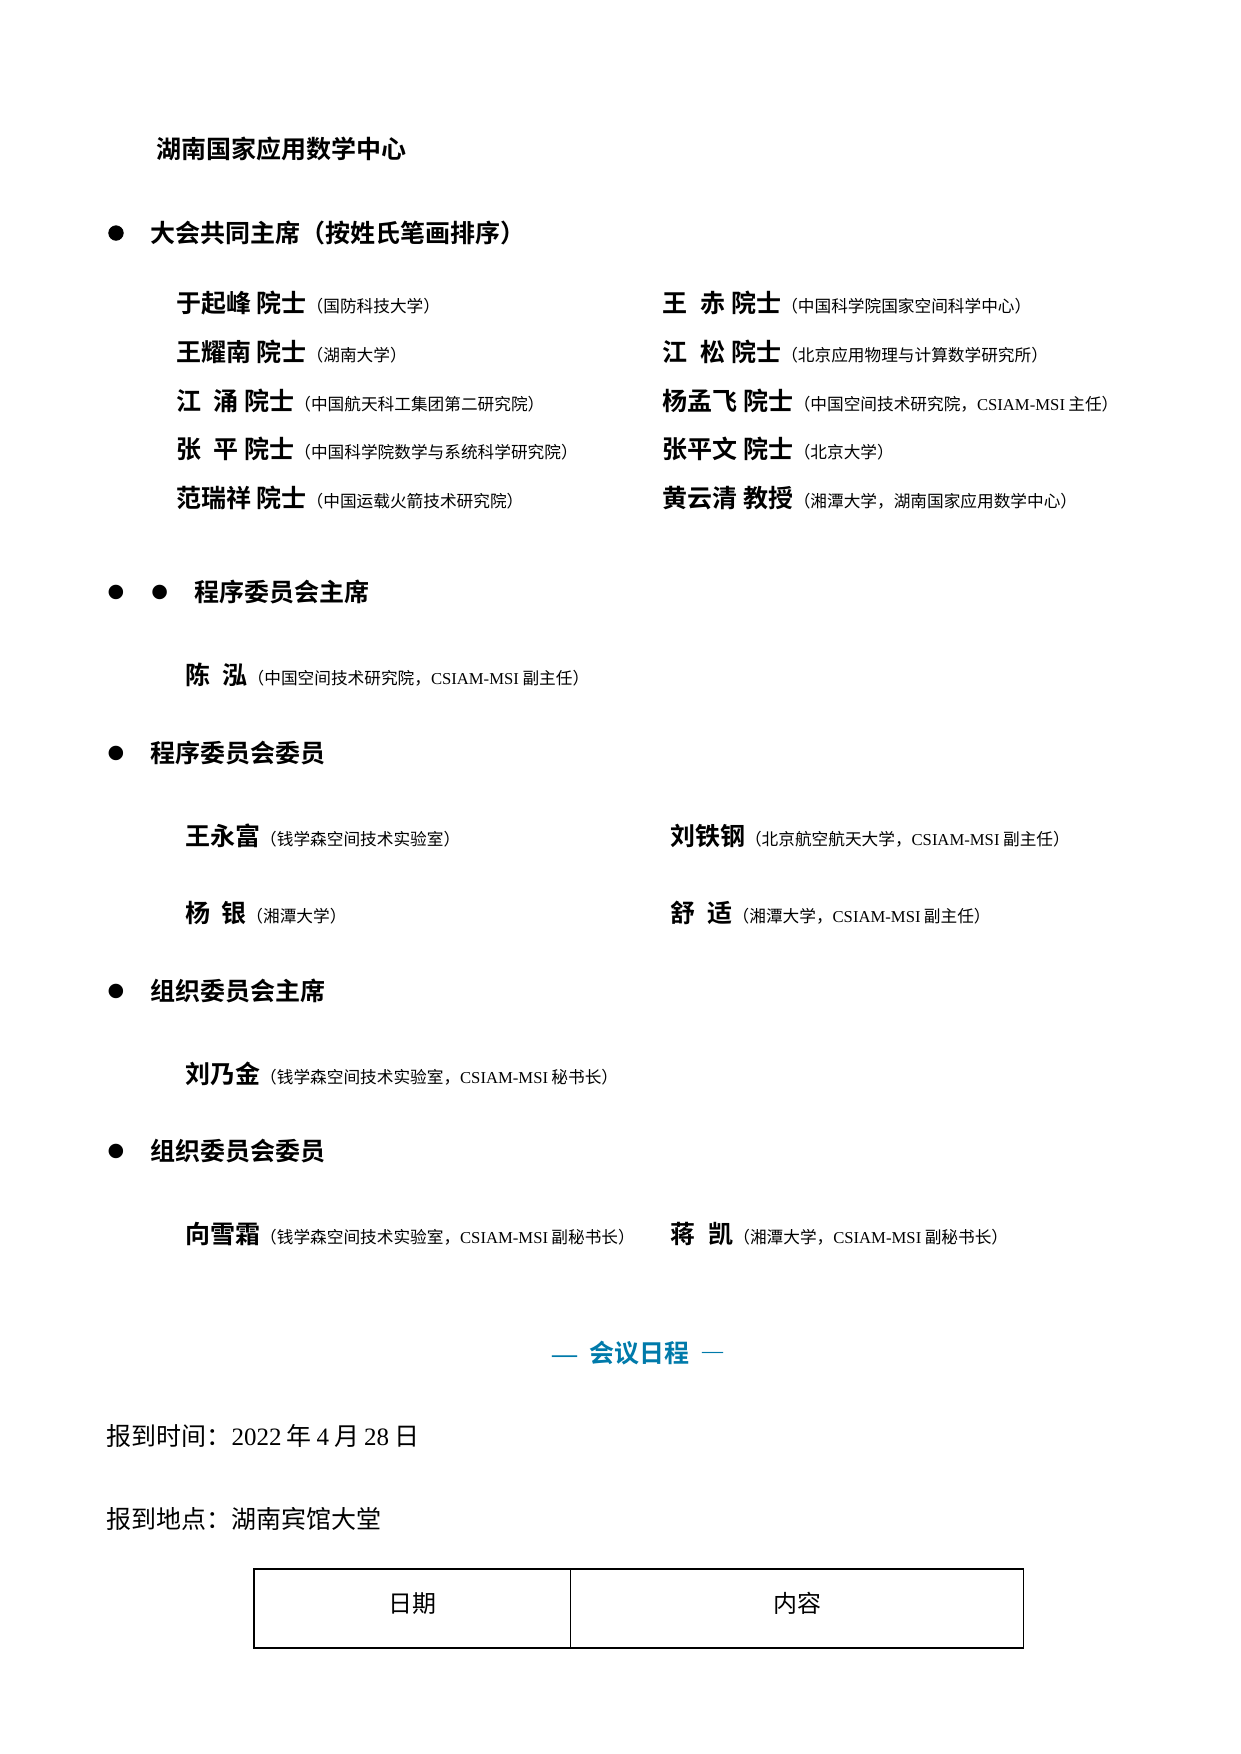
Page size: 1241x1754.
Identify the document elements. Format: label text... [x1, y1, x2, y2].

table_cell 舒适（湘潭大学，CSIAM-MSI副主任） [659, 879, 1162, 957]
table_header 王永富（钱学森空间技术实验室） [174, 802, 658, 879]
table_cell 张平 院士（中国科学院数学与系统科学研究院） [165, 430, 651, 479]
text 报到地点：湖南宾馆大堂 [106, 1485, 1171, 1550]
table_header 刘乃金（钱学森空间技术实验室，CSIAM-MSI秘书长） [174, 1040, 1162, 1117]
table_cell 江涌 院士（中国航天科工集团第二研究院） [165, 381, 651, 430]
list 组织委员会主席 [106, 957, 1171, 1022]
list 程序委员会主席 [106, 282, 1171, 623]
text 报到时间：2022年4月28日 [106, 1402, 1171, 1467]
table_header 向雪霜（钱学森空间技术实验室，CSIAM-MSI副秘书长） [174, 1201, 659, 1272]
table_cell 范瑞祥 院士（中国运载火箭技术研究院） [165, 479, 651, 527]
table_cell 杨 银（湘潭大学） [174, 879, 658, 957]
list 程序委员会委员 [106, 719, 1171, 784]
table_header 于起峰 院士（国防科技大学） [165, 284, 651, 332]
list 组织委员会委员 [106, 1117, 1171, 1182]
table_header 蒋凯（湘潭大学，CSIAM-MSI副秘书长） [659, 1201, 1162, 1272]
table_header 日期 [255, 1570, 570, 1647]
table_cell 张平文 院士（北京大学） [651, 430, 1154, 479]
table_header 内容 [571, 1570, 1023, 1647]
list 大会共同主席（按姓氏笔画排序） [106, 199, 1171, 264]
table_cell 王耀南 院士（湖南大学） [165, 333, 651, 381]
table_header 王赤 院士（中国科学院国家空间科学中心） [651, 284, 1154, 332]
table_cell 江松 院士（北京应用物理与计算数学研究所） [651, 333, 1154, 381]
table_cell 杨孟飞 院士（中国空间技术研究院，CSIAM-MSI主任） [651, 381, 1154, 430]
table_header 陈泓（中国空间技术研究院，CSIAM-MSI副主任） [174, 641, 1158, 719]
text — 会议日程 — [106, 1319, 1171, 1384]
table_header 刘铁钢（北京航空航天大学，CSIAM-MSI副主任） [659, 802, 1162, 879]
table_cell 黄云清 教授（湘潭大学，湖南国家应用数学中心） [651, 479, 1154, 527]
text 湖南国家应用数学中心 [106, 116, 1171, 181]
